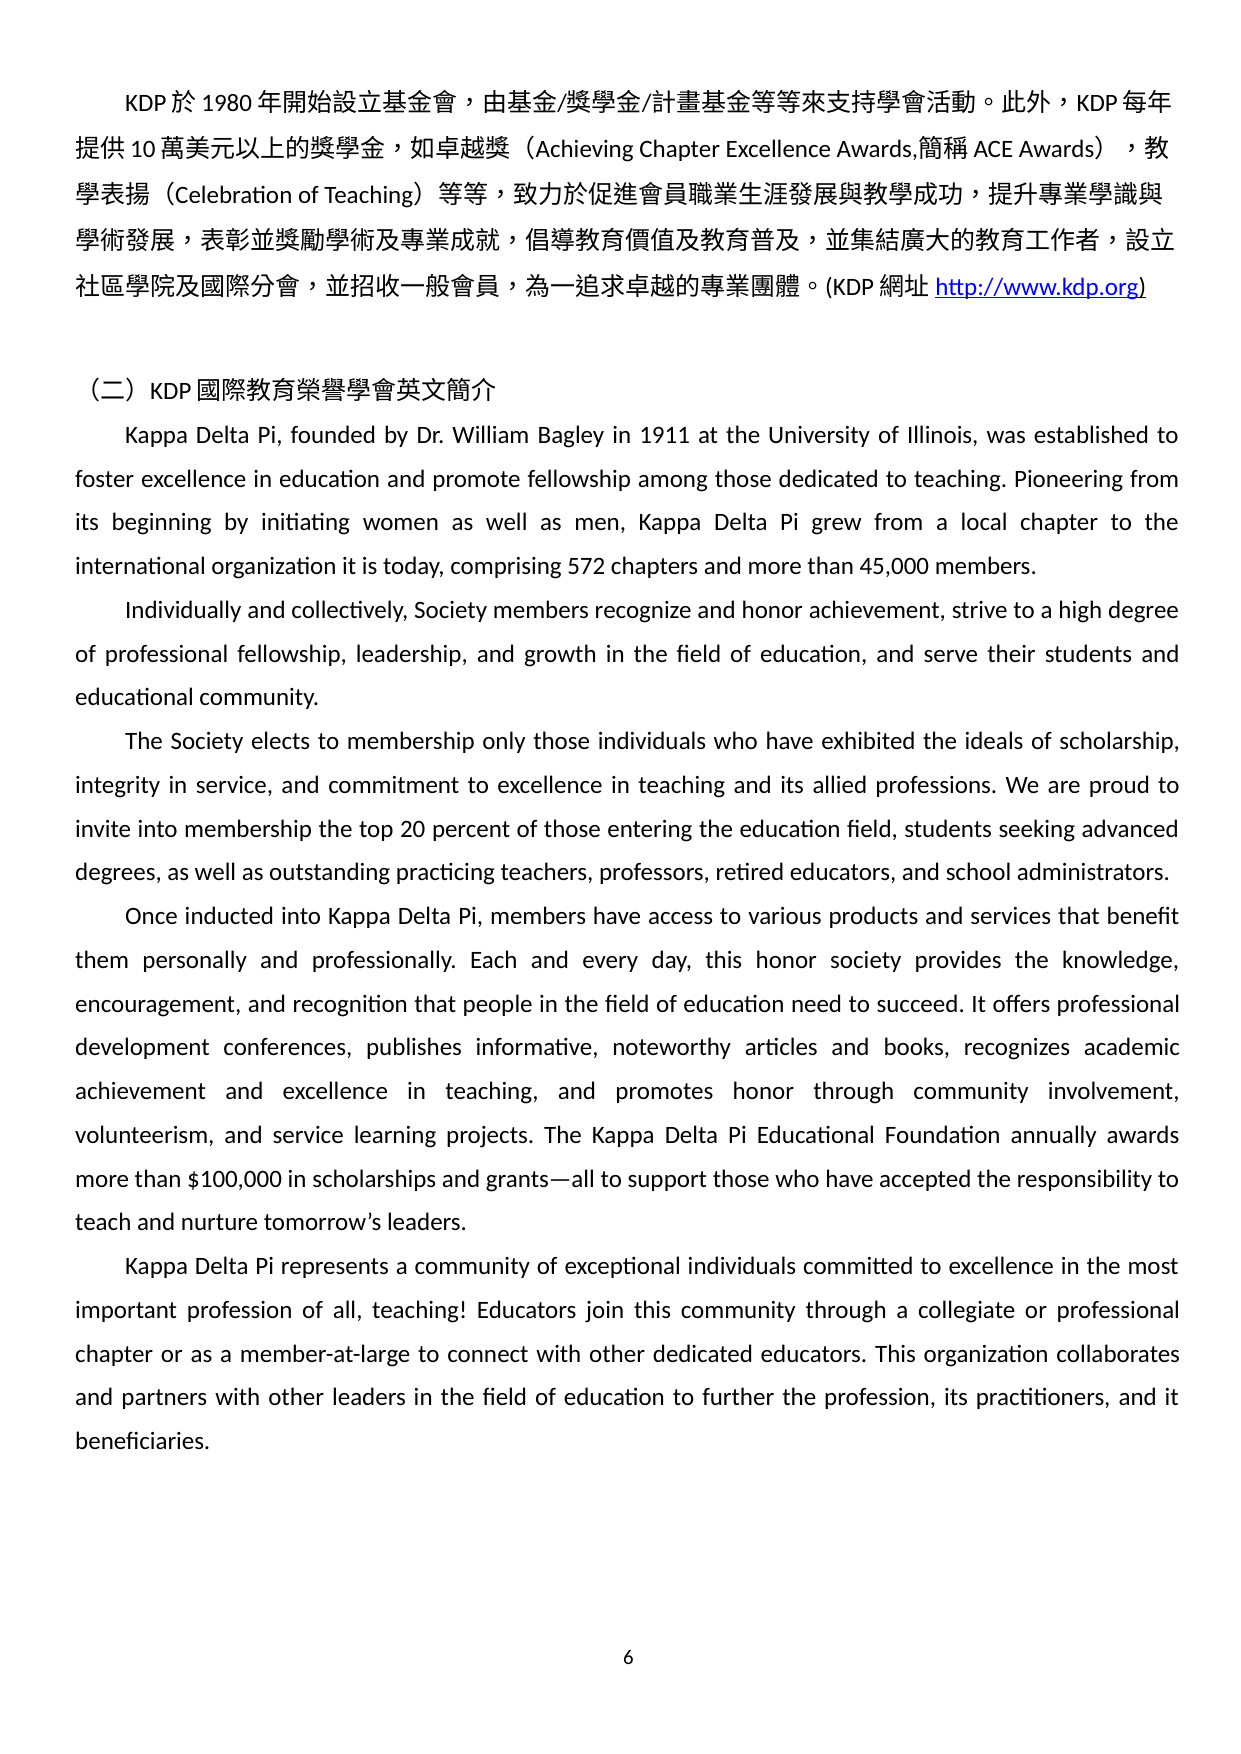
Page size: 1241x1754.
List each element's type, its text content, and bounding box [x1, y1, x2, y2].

text Once inducted into Kappa Delta Pi, members have access to various products and services that benefit them personally and professionally. Each and every day, this honor society provides the knowledge, encouragement, and recognition that people in the field of education need to succeed. It offers professional development conferences, publishes informative, noteworthy articles and books, recognizes academic achievement and excellence in teaching, and promotes honor through community involvement, volunteerism, and service learning projects. The Kappa Delta Pi Educational Foundation annually awards more than $ scholarships and grants—all to support those who have accepted the responsibility to teach and nurture tomorrow’s leaders. [75, 889, 1181, 1239]
text （二）KDP國際教育榮譽學會英文簡介 [75, 362, 1181, 408]
text The Society elects to membership only those individuals who have exhibited the ideals of scholarship, integrity in service, and commitment to excellence in teaching and its allied professions. We are proud to invite into membership the top 20 percent of those entering the education field, students seeking advanced degrees, as well as outstanding practicing teachers, professors, retired educators, and school administrators. [75, 714, 1181, 889]
text Kappa Delta Pi, founded by Dr. William Bagley in 1911 at the , was established to foster excellence in education and promote fellowship among those dedicated to teaching. Pioneering from its beginning by initiating women as well as men, Kappa Delta Pi grew from a local chapter to the international organization it is today, comprising 572 chapters and more than 45,000 members. [75, 408, 1181, 583]
text KDP於1980年開始設立基金會，由基金/獎學金/計畫基金等等來支持學會活動。此外，KDP每年提供10萬美元以上的獎學金，如卓越獎（Achieving Chapter Excellence Awards,簡稱ACE Awards），教學表揚（Celebration of Teaching）等等，致力於促進會員職業生涯發展與教學成功，提升專業學識與學術發展，表彰並獎勵學術及專業成就，倡導教育價值及教育普及，並集結廣大的教育工作者，設立社區學院及國際分會，並招收一般會員，為一追求卓越的專業團體。(KDP 網址 http://www.kdp.org) [75, 75, 1181, 304]
text Individually and collectively, Society members recognize and honor achievement, strive to a high degree of professional fellowship, leadership, and growth in the field of education, and serve their students and educational community. [75, 583, 1181, 714]
text Kappa Delta Pi represents a community of exceptional individuals committed to excellence in the most important profession of all, teaching! Educators join this community through a collegiate or professional chapter or as a member-at-large to connect with other dedicated educators. This organization collaborates and partners with other leaders in the field of education to further the profession, its practitioners, and it beneficiaries. [75, 1239, 1181, 1458]
